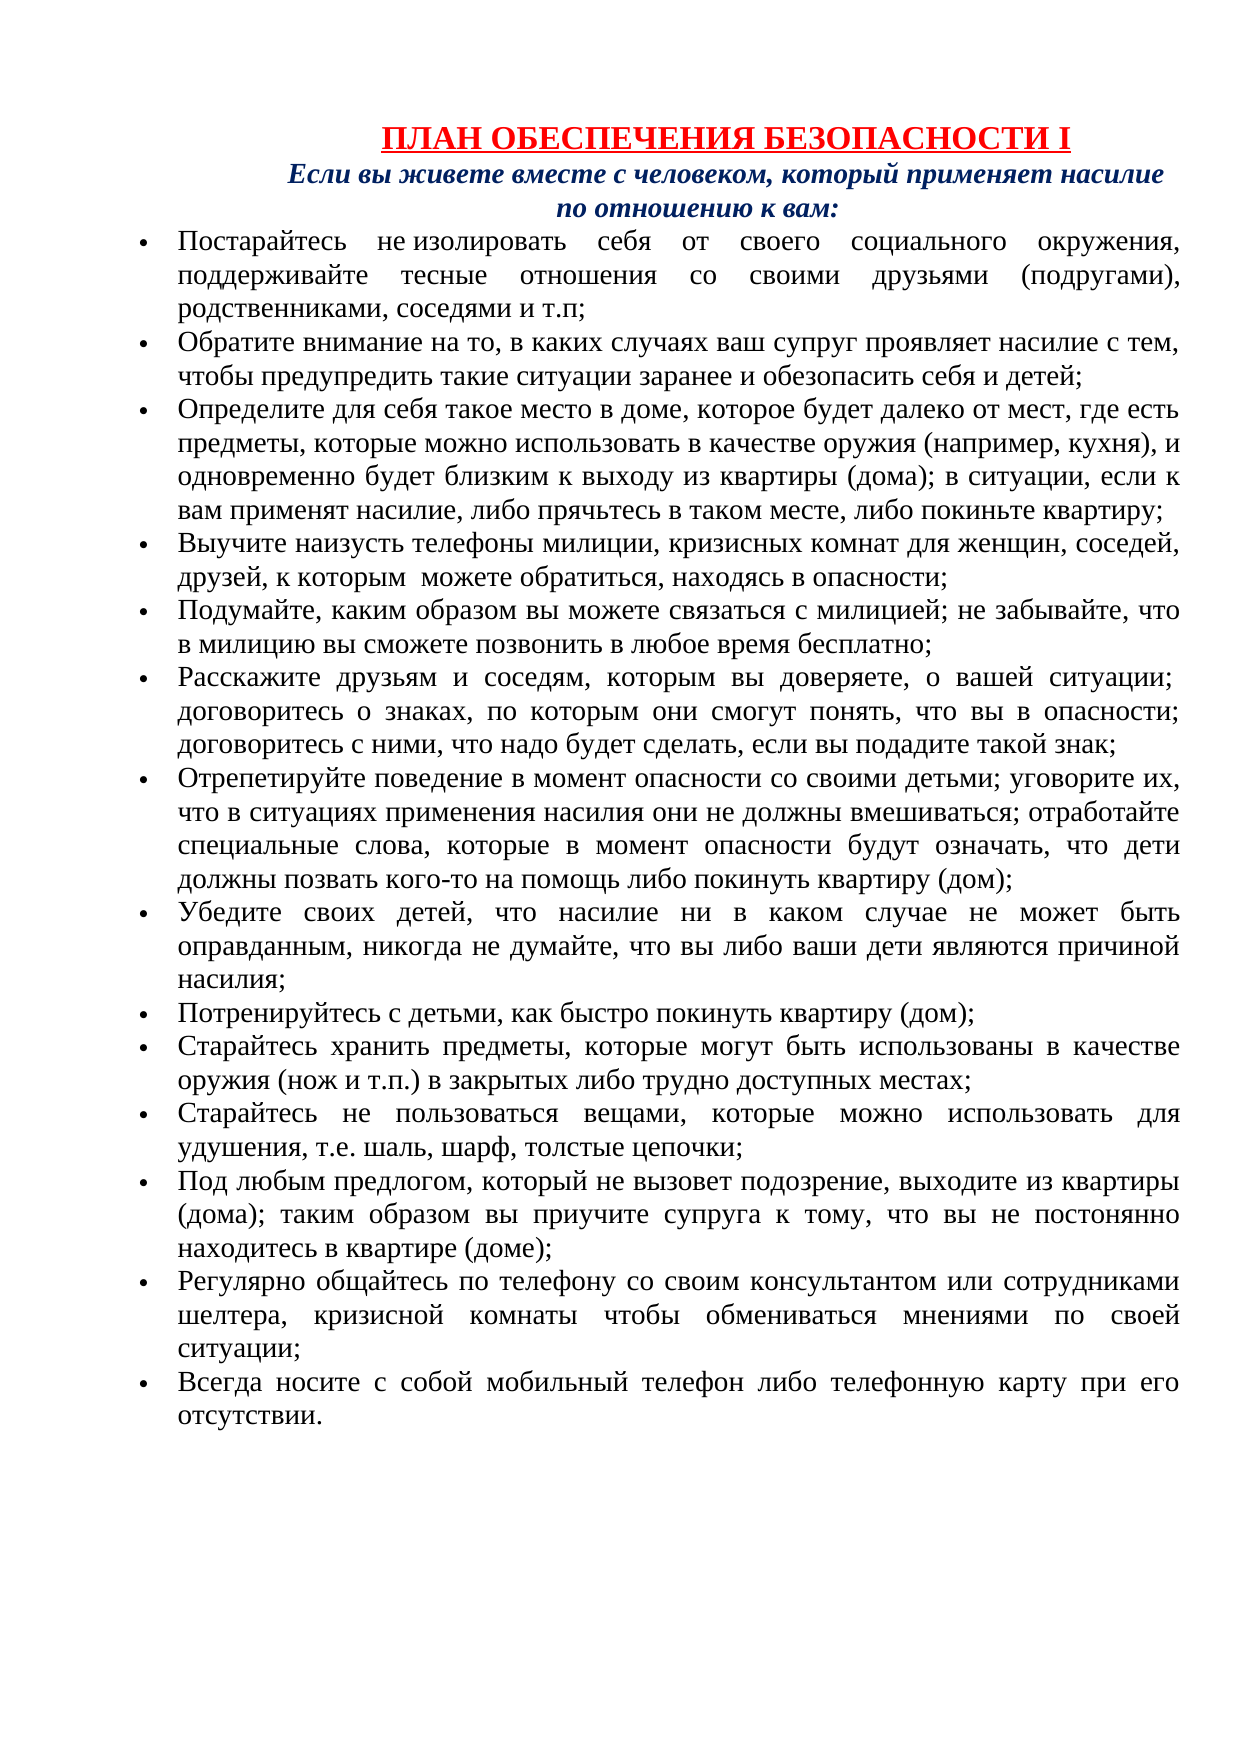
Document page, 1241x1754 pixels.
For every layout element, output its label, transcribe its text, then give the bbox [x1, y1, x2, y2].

list Отрепетируйте поведение в момент опасности со своими детьми; уговорите их, что в ситуациях применения насилия они не должны вмешиваться; отработайте специальные слова, которые в момент опасности будут означать, что дети должны позвать кого-то на помощь либо покинуть квартиру (дом); [140, 760, 1181, 894]
list Потренируйтесь с детьми, как быстро покинуть квартиру (дом); [140, 995, 1181, 1028]
list Убедите своих детей, что насилие ни в каком случае не может быть оправданным, никогда не думайте, что вы либо ваши дети являются причиной насилия; [140, 894, 1181, 995]
list Обратите внимание на то, в каких случаях ваш супруг проявляет насилие с тем, чтобы предупредить такие ситуации заранее и обезопасить себя и детей; [140, 324, 1181, 391]
list Выучите наизусть телефоны милиции, кризисных комнат для женщин, соседей, друзей, к которым можете обратиться, находясь в опасности; [140, 525, 1181, 592]
text ПЛАН ОБЕСПЕЧЕНИЯ БЕЗОПАСНОСТИ I [215, 118, 1181, 156]
list Старайтесь не пользоваться вещами, которые можно использовать для удушения, т.е. шаль, шарф, толстые цепочки; [140, 1096, 1181, 1163]
list Регулярно общайтесь по телефону со своим консультантом или сотрудниками шелтера, кризисной комнаты чтобы обмениваться мнениями по своей ситуации; [140, 1263, 1181, 1364]
list Всегда носите с собой мобильный телефон либо телефонную карту при его отсутствии. [140, 1364, 1181, 1431]
text Если вы живете вместе с человеком, который применяет насилие по отношению к вам: [215, 156, 1181, 223]
list Определите для себя такое место в доме, которое будет далеко от мест, где есть предметы, которые можно использовать в качестве оружия (например, кухня), и одновременно будет близким к выходу из квартиры (дома); в ситуации, если к вам применят насилие, либо прячьтесь в таком месте, либо покиньте квартиру; [140, 391, 1181, 525]
list Расскажите друзьям и соседям, которым вы доверяете, о вашей ситуации; договоритесь о знаках, по которым они смогут понять, что вы в опасности; договоритесь с ними, что надо будет сделать, если вы подадите такой знак; [140, 659, 1181, 760]
list Старайтесь хранить предметы, которые могут быть использованы в качестве оружия (нож и т.п.) в закрытых либо трудно доступных местах; [140, 1028, 1181, 1096]
list Подумайте, каким образом вы можете связаться с милицией; не забывайте, что в милицию вы сможете позвонить в любое время бесплатно; [140, 592, 1181, 659]
list Под любым предлогом, который не вызовет подозрение, выходите из квартиры (дома); таким образом вы приучите супруга к тому, что вы не постонянно находитесь в квартире (доме); [140, 1163, 1181, 1263]
list Постарайтесь не изолировать себя от своего социального окружения, поддерживайте тесные отношения со своими друзьями (подругами), родственниками, соседями и т.п; [140, 223, 1181, 324]
